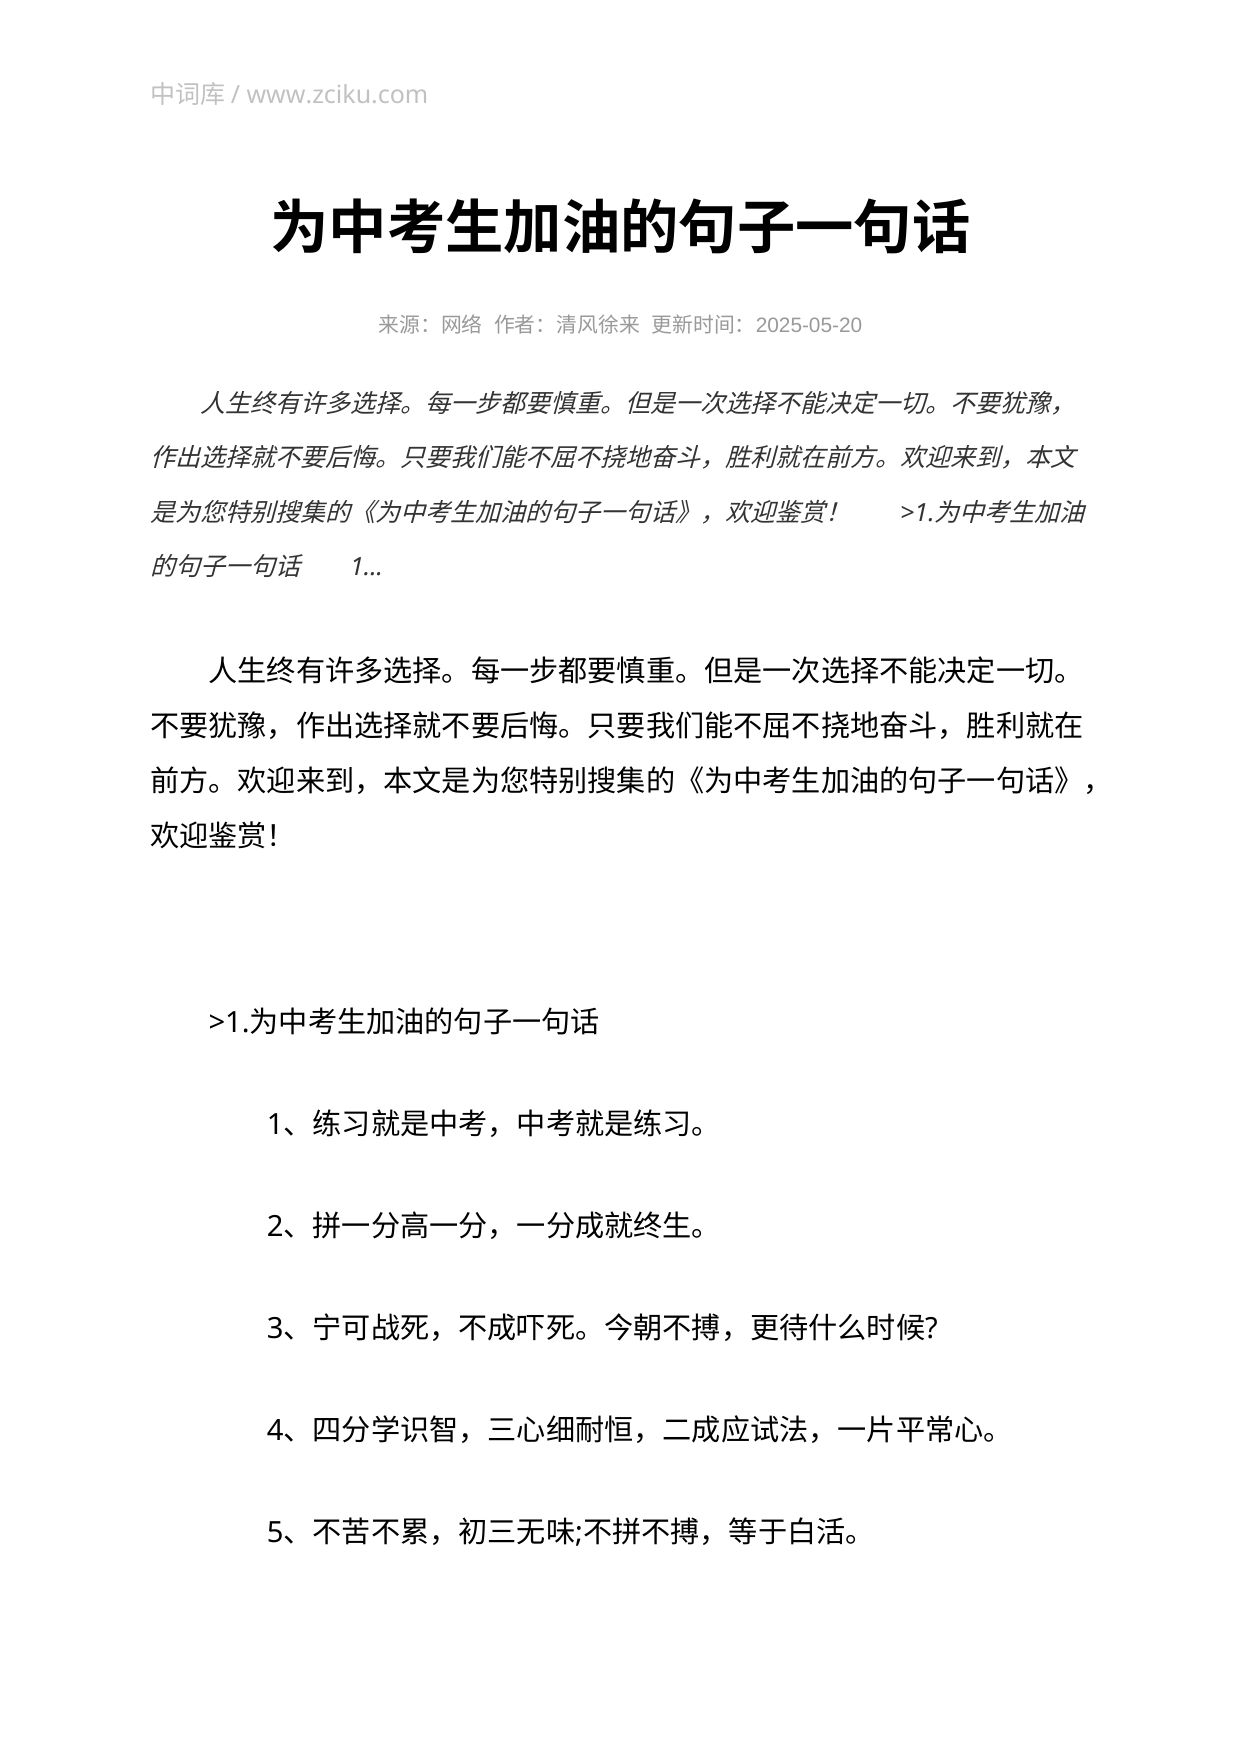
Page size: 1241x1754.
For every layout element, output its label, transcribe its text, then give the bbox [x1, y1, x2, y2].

text 4、四分学识智，三心细耐恒，二成应试法，一片平常心。 [150, 1406, 1090, 1449]
text 人生终有许多选择。每一步都要慎重。但是一次选择不能决定一切。不要犹豫，作出选择就不要后悔。只要我们能不屈不挠地奋斗，胜利就在前方。欢迎来到，本文是为您特别搜集的《为中考生加油的句子一句话》，欢迎鉴赏！ >1.为中考生加油的句子一句话 1... [150, 383, 1090, 583]
text 1、练习就是中考，中考就是练习。 [150, 1100, 1090, 1143]
text 来源：网络 作者：清风徐来 更新时间：2025-05-20 [150, 313, 1090, 337]
text 3、宁可战死，不成吓死。今朝不搏，更待什么时候? [150, 1304, 1090, 1347]
text 5、不苦不累，初三无味;不拼不搏，等于白活。 [150, 1508, 1090, 1551]
text >1.为中考生加油的句子一句话 [150, 998, 1090, 1041]
text 人生终有许多选择。每一步都要慎重。但是一次选择不能决定一切。不要犹豫，作出选择就不要后悔。只要我们能不屈不挠地奋斗，胜利就在前方。欢迎来到，本文是为您特别搜集的《为中考生加油的句子一句话》，欢迎鉴赏！ [150, 648, 1090, 855]
subtitle 为中考生加油的句子一句话 [150, 181, 1090, 266]
text 2、拼一分高一分，一分成就终生。 [150, 1202, 1090, 1245]
